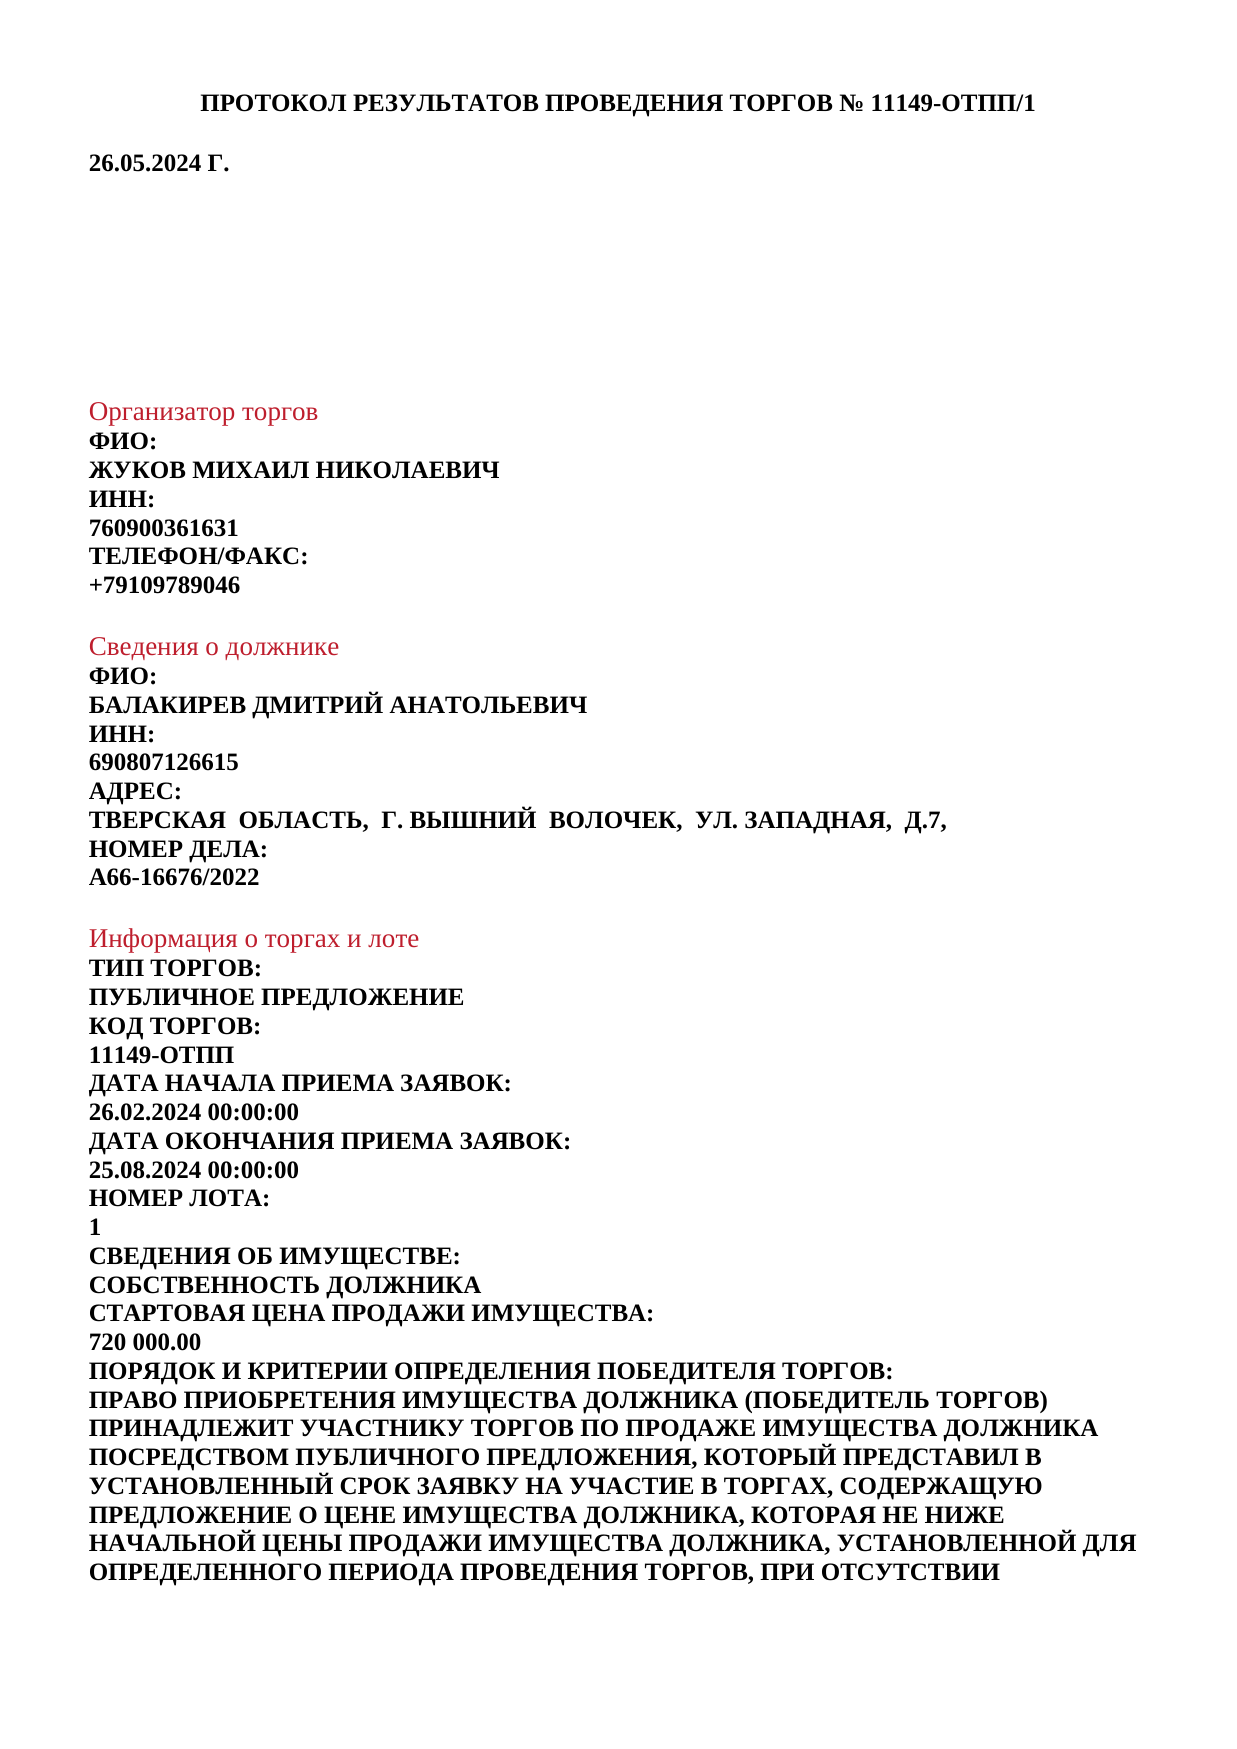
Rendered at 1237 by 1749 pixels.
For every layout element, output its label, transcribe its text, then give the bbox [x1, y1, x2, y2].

text ПРОТОКОЛ РЕЗУЛЬТАТОВ ПРОВЕДЕНИЯ ТОРГОВ № 11149-ОТПП/1 [88, 88, 1148, 117]
